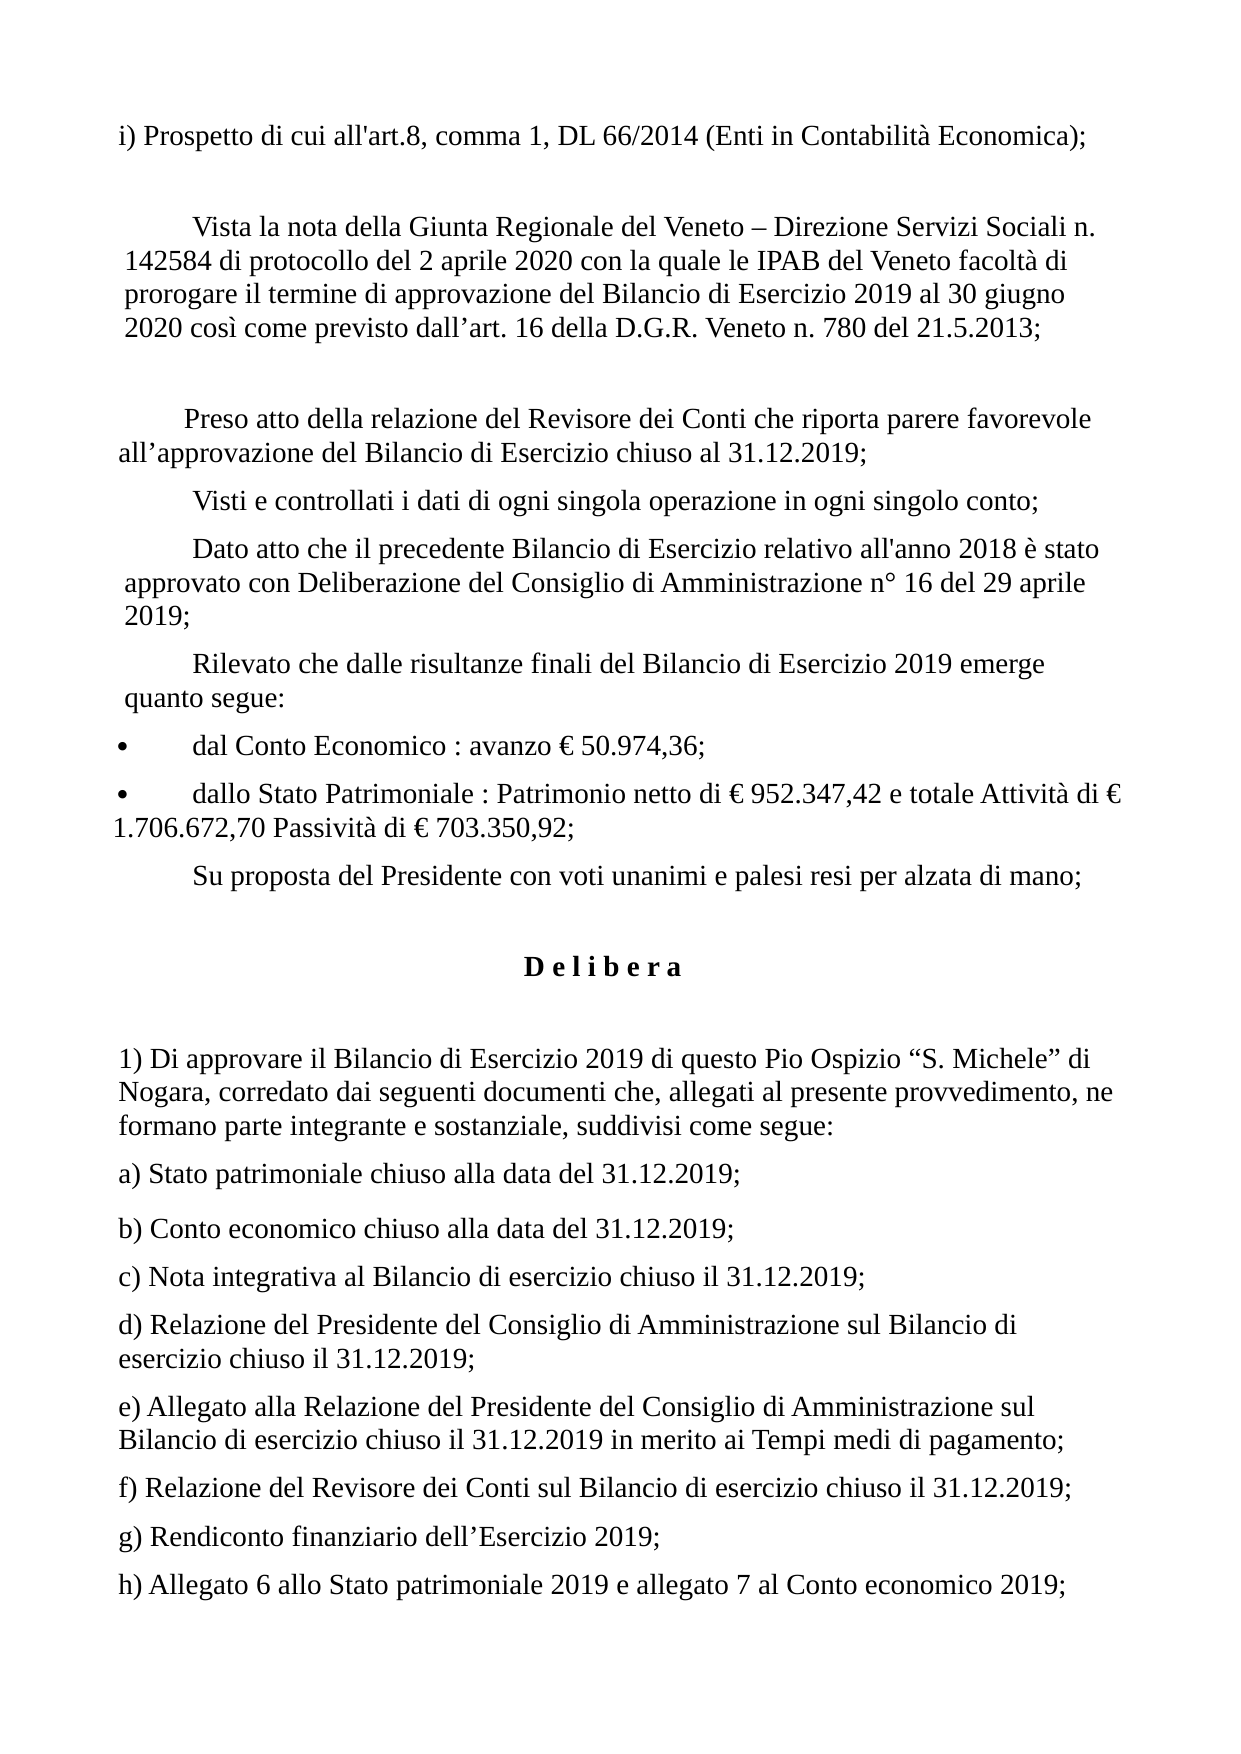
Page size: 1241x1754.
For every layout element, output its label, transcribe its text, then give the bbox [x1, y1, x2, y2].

text Dato atto che il precedente Bilancio di Esercizio relativo all'anno 2018 è stato approvato con Deliberazione del Consiglio di Amministrazione n° 16 del 29 aprile 2019; [124, 531, 1122, 632]
text g) Rendiconto finanziario dell’Esercizio 2019; [118, 1519, 1122, 1552]
text D e l i b e r a [124, 949, 1122, 983]
text Vista la nota della Giunta Regionale del Veneto – Direzione Servizi Sociali n. 142584 di protocollo del 2 aprile 2020 con la quale le IPAB del Veneto facoltà di prorogare il termine di approvazione del Bilancio di Esercizio 2019 al 30 giugno 2020 così come previsto dall’art. 16 della D.G.R. Veneto n. 780 del 21.5.2013; [124, 209, 1122, 344]
text Preso atto della relazione del Revisore dei Conti che riporta parere favorevole all’approvazione del Bilancio di Esercizio chiuso al 31.12.2019; [118, 402, 1122, 469]
text Visti e controllati i dati di ogni singola operazione in ogni singolo conto; [124, 483, 1122, 517]
text i) Prospetto di cui all'art.8, comma 1, DL 66/2014 (Enti in Contabilità Economica); [118, 118, 1122, 152]
text 1) Di approvare il Bilancio di Esercizio 2019 di questo Pio Ospizio “S. Michele” di Nogara, corredato dai seguenti documenti che, allegati al presente provvedimento, ne formano parte integrante e sostanziale, suddivisi come segue: [118, 1041, 1122, 1142]
text Rilevato che dalle risultanze finali del Bilancio di Esercizio 2019 emerge quanto segue: [124, 647, 1122, 714]
text b) Conto economico chiuso alla data del 31.12.2019; [118, 1211, 1122, 1244]
list dallo Stato Patrimoniale : Patrimonio netto di € 952.347,42 e totale Attività di € 1.706.672,70 Passività di € 703.350,92; [112, 776, 1122, 843]
text h) Allegato 6 allo Stato patrimoniale 2019 e allegato 7 al Conto economico 2019; [118, 1567, 1122, 1600]
text a) Stato patrimoniale chiuso alla data del 31.12.2019; [118, 1156, 1122, 1190]
text f) Relazione del Revisore dei Conti sul Bilancio di esercizio chiuso il 31.12.2019; [118, 1471, 1122, 1504]
text d) Relazione del Presidente del Consiglio di Amministrazione sul Bilancio di esercizio chiuso il 31.12.2019; [118, 1307, 1122, 1374]
text e) Allegato alla Relazione del Presidente del Consiglio di Amministrazione sul Bilancio di esercizio chiuso il 31.12.2019 in merito ai Tempi medi di pagamento; [118, 1389, 1122, 1456]
text c) Nota integrativa al Bilancio di esercizio chiuso il 31.12.2019; [118, 1259, 1122, 1293]
text Su proposta del Presidente con voti unanimi e palesi resi per alzata di mano; [124, 858, 1122, 892]
list dal Conto Economico : avanzo € 50.974,36; [112, 728, 1122, 762]
